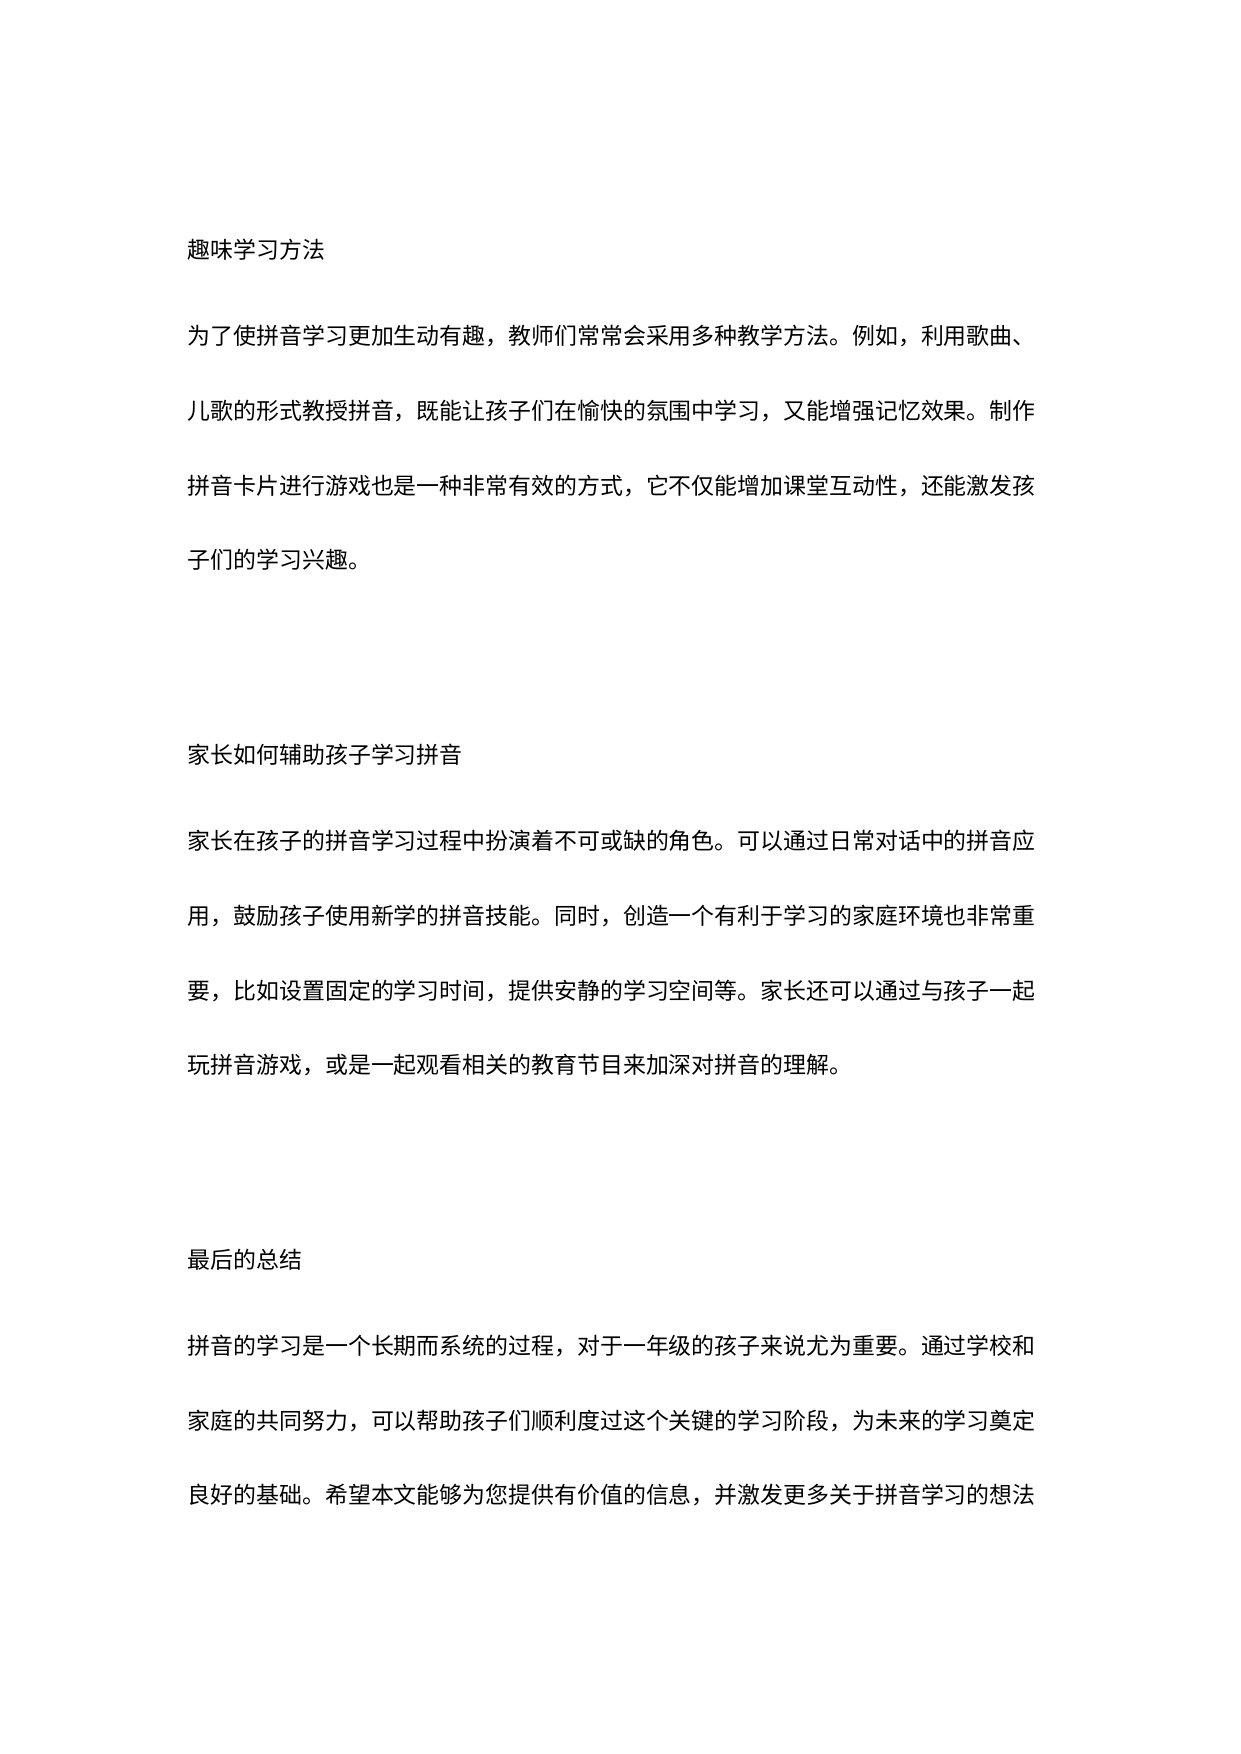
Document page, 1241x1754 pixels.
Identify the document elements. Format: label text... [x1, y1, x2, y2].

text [187, 1312, 1053, 1527]
text 为了使拼音学习更加生动有趣，教师们常常会采用多种教学方法。例如，利用歌曲、儿歌的形式教授拼音，既能让孩子们在愉快的氛围中学习，又能增强记忆效果。制作拼音卡片进行游戏也是一种非常有效的方式，它不仅能增加课堂互动性，还能激发孩子们的学习兴趣。 [187, 302, 1053, 591]
text 家长如何辅助孩子学习拼音 [187, 721, 1053, 786]
text 最后的总结 [187, 1226, 1053, 1291]
text 家长在孩子的拼音学习过程中扮演着不可或缺的角色。可以通过日常对话中的拼音应用，鼓励孩子使用新学的拼音技能。同时，创造一个有利于学习的家庭环境也非常重要，比如设置固定的学习时间，提供安静的学习空间等。家长还可以通过与孩子一起玩拼音游戏，或是一起观看相关的教育节目来加深对拼音的理解。 [187, 807, 1053, 1096]
text 趣味学习方法 [187, 216, 1053, 281]
